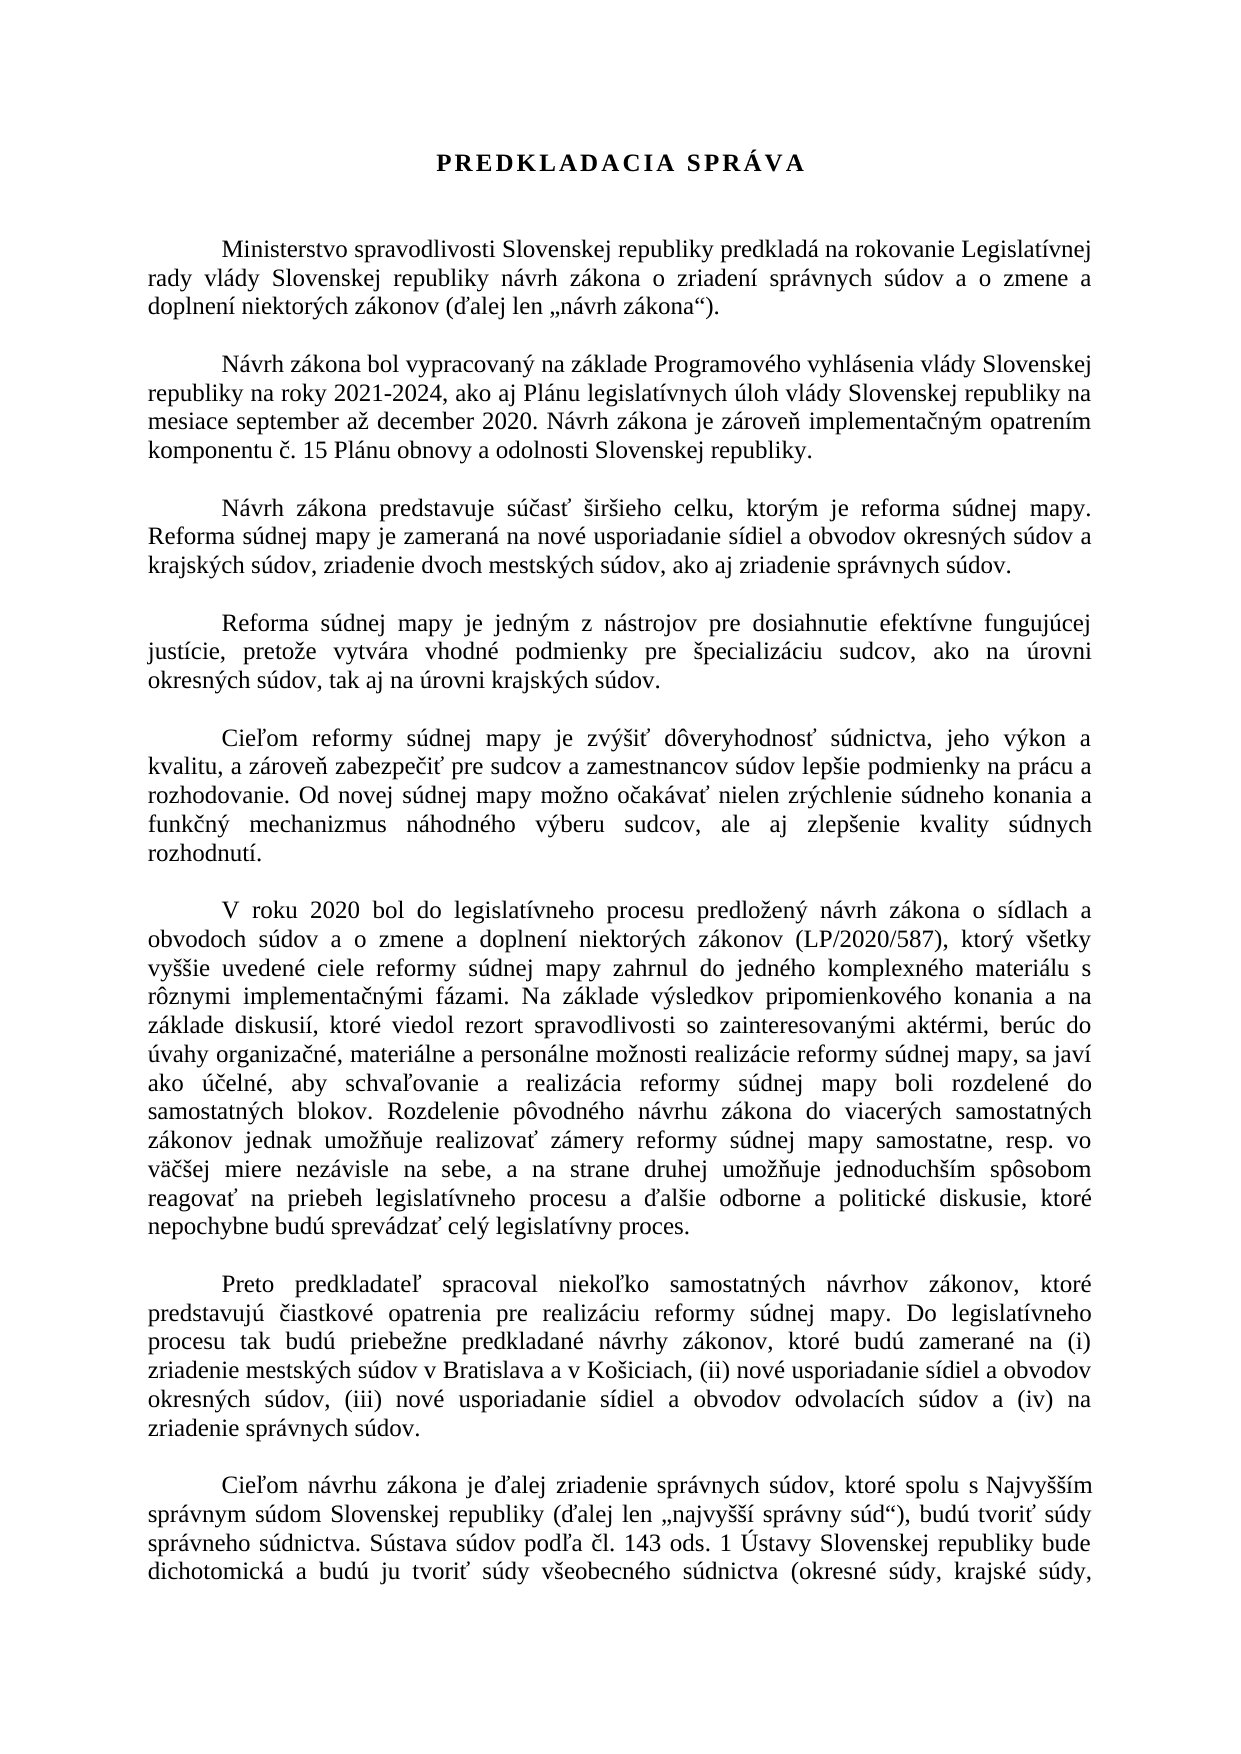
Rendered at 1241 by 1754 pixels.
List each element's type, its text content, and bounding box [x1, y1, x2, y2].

text Návrh zákona predstavuje súčasť širšieho celku, ktorým je reforma súdnej mapy. Reforma súdnej mapy je zameraná na nové usporiadanie sídiel a obvodov okresných súdov a krajských súdov, zriadenie dvoch mestských súdov, ako aj zriadenie správnych súdov. [148, 493, 1092, 579]
text Ministerstvo spravodlivosti Slovenskej republiky predkladá na rokovanie Legislatívnej rady vlády Slovenskej republiky návrh zákona o zriadení správnych súdov a o zmene a doplnení niektorých zákonov (ďalej len „návrh zákona“). [148, 234, 1092, 320]
text Cieľom reformy súdnej mapy je zvýšiť dôveryhodnosť súdnictva, jeho výkon a kvalitu, a zároveň zabezpečiť pre sudcov a zamestnancov súdov lepšie podmienky na prácu a rozhodovanie. Od novej súdnej mapy možno očakávať nielen zrýchlenie súdneho konania a funkčný mechanizmus náhodného výberu sudcov, ale aj zlepšenie kvality súdnych rozhodnutí. [148, 723, 1092, 866]
text Predkladacia správa [148, 148, 1092, 176]
text Reforma súdnej mapy je jedným z nástrojov pre dosiahnutie efektívne fungujúcej justície, pretože vytvára vhodné podmienky pre špecializáciu sudcov, ako na úrovni okresných súdov, tak aj na úrovni krajských súdov. [148, 608, 1092, 694]
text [148, 1470, 1092, 1585]
text V roku 2020 bol do legislatívneho procesu predložený návrh zákona o sídlach a obvodoch súdov a o zmene a doplnení niektorých zákonov (LP/2020/587), ktorý všetky vyššie uvedené ciele reformy súdnej mapy zahrnul do jedného komplexného materiálu s rôznymi implementačnými fázami. Na základe výsledkov pripomienkového konania a na základe diskusií, ktoré viedol rezort spravodlivosti so zainteresovanými aktérmi, berúc do úvahy organizačné, materiálne a personálne možnosti realizácie reformy súdnej mapy, sa javí ako účelné, aby schvaľovanie a realizácia reformy súdnej mapy boli rozdelené do samostatných blokov. Rozdelenie pôvodného návrhu zákona do viacerých samostatných zákonov jednak umožňuje realizovať zámery reformy súdnej mapy samostatne, resp. vo väčšej miere nezávisle na sebe, a na strane druhej umožňuje jednoduchším spôsobom reagovať na priebeh legislatívneho procesu a ďalšie odborne a politické diskusie, ktoré nepochybne budú sprevádzať celý legislatívny proces. [148, 895, 1092, 1240]
text Preto predkladateľ spracoval niekoľko samostatných návrhov zákonov, ktoré predstavujú čiastkové opatrenia pre realizáciu reformy súdnej mapy. Do legislatívneho procesu tak budú priebežne predkladané návrhy zákonov, ktoré budú zamerané na (i) zriadenie mestských súdov v Bratislava a v Košiciach, (ii) nové usporiadanie sídiel a obvodov okresných súdov, (iii) nové usporiadanie sídiel a obvodov odvolacích súdov a (iv) na zriadenie správnych súdov. [148, 1269, 1092, 1441]
text Návrh zákona bol vypracovaný na základe Programového vyhlásenia vlády Slovenskej republiky na roky 2021-2024, ako aj Plánu legislatívnych úloh vlády Slovenskej republiky na mesiace september až december 2020. Návrh zákona je zároveň implementačným opatrením komponentu č. 15 Plánu obnovy a odolnosti Slovenskej republiky. [148, 349, 1092, 464]
